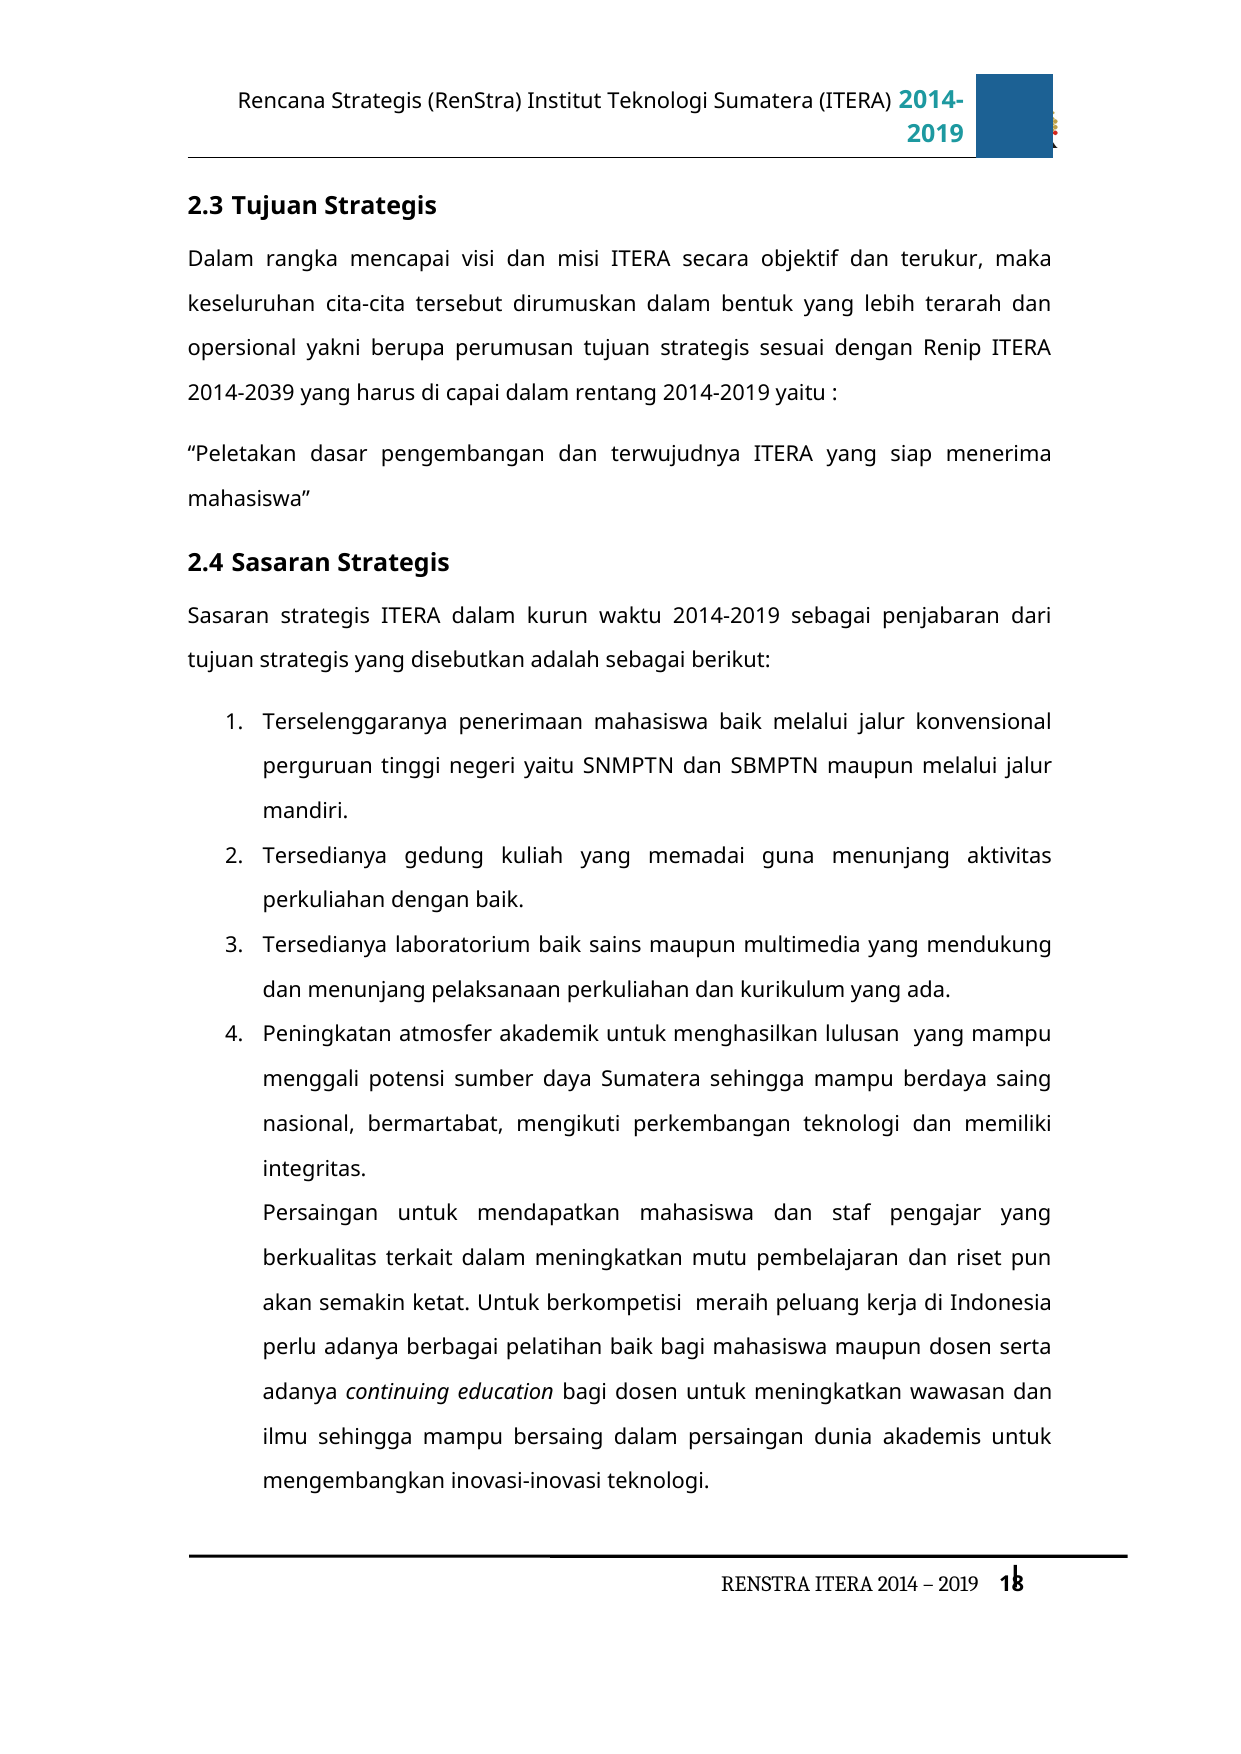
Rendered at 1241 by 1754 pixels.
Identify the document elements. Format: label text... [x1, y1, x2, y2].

list Terselenggaranya penerimaan mahasiswa baik melalui jalur konvensional perguruan tinggi negeri yaitu SNMPTN dan SBMPTN maupun melalui jalur mandiri. [225, 706, 1053, 825]
list Tersedianya laboratorium baik sains maupun multimedia yang mendukung dan menunjang pelaksanaan perkuliahan dan kurikulum yang ada. [225, 929, 1053, 1003]
picture [1053, 76, 1058, 148]
list Tersedianya gedung kuliah yang memadai guna menunjang aktivitas perkuliahan dengan baik. [225, 840, 1053, 914]
text “Peletakan dasar pengembangan dan terwujudnya ITERA yang siap menerima mahasiswa” [187, 438, 1053, 513]
text Dalam rangka mencapai visi dan misi ITERA secara objektif dan terukur, maka keseluruhan cita-cita tersebut dirumuskan dalam bentuk yang lebih terarah dan opersional yakni berupa perumusan tujuan strategis sesuai dengan Renip ITERA 2014-2039 yang harus di capai dalam rentang 2014-2019 yaitu : [187, 243, 1053, 407]
text Sasaran strategis ITERA dalam kurun waktu 2014-2019 sebagai penjabaran dari tujuan strategis yang disebutkan adalah sebagai berikut: [187, 599, 1053, 674]
list Peningkatan atmosfer akademik untuk menghasilkan lulusan yang mampu menggali potensi sumber daya Sumatera sehingga mampu berdaya saing nasional, bermartabat, mengikuti perkembangan teknologi dan memiliki integritas. [225, 1018, 1053, 1182]
subtitle Sasaran Strategis [187, 544, 1053, 578]
subtitle Tujuan Strategis [187, 188, 1053, 222]
list Persaingan untuk mendapatkan mahasiswa dan staf pengajar yang berkualitas terkait dalam meningkatkan mutu pembelajaran dan riset pun akan semakin ketat. Untuk berkompetisi meraih peluang kerja di Indonesia perlu adanya berbagai pelatihan baik bagi mahasiswa maupun dosen serta adanya continuing education bagi dosen untuk meningkatkan wawasan dan ilmu sehingga mampu bersaing dalam persaingan dunia akademis untuk mengembangkan inovasi-inovasi teknologi. [262, 1197, 1053, 1495]
